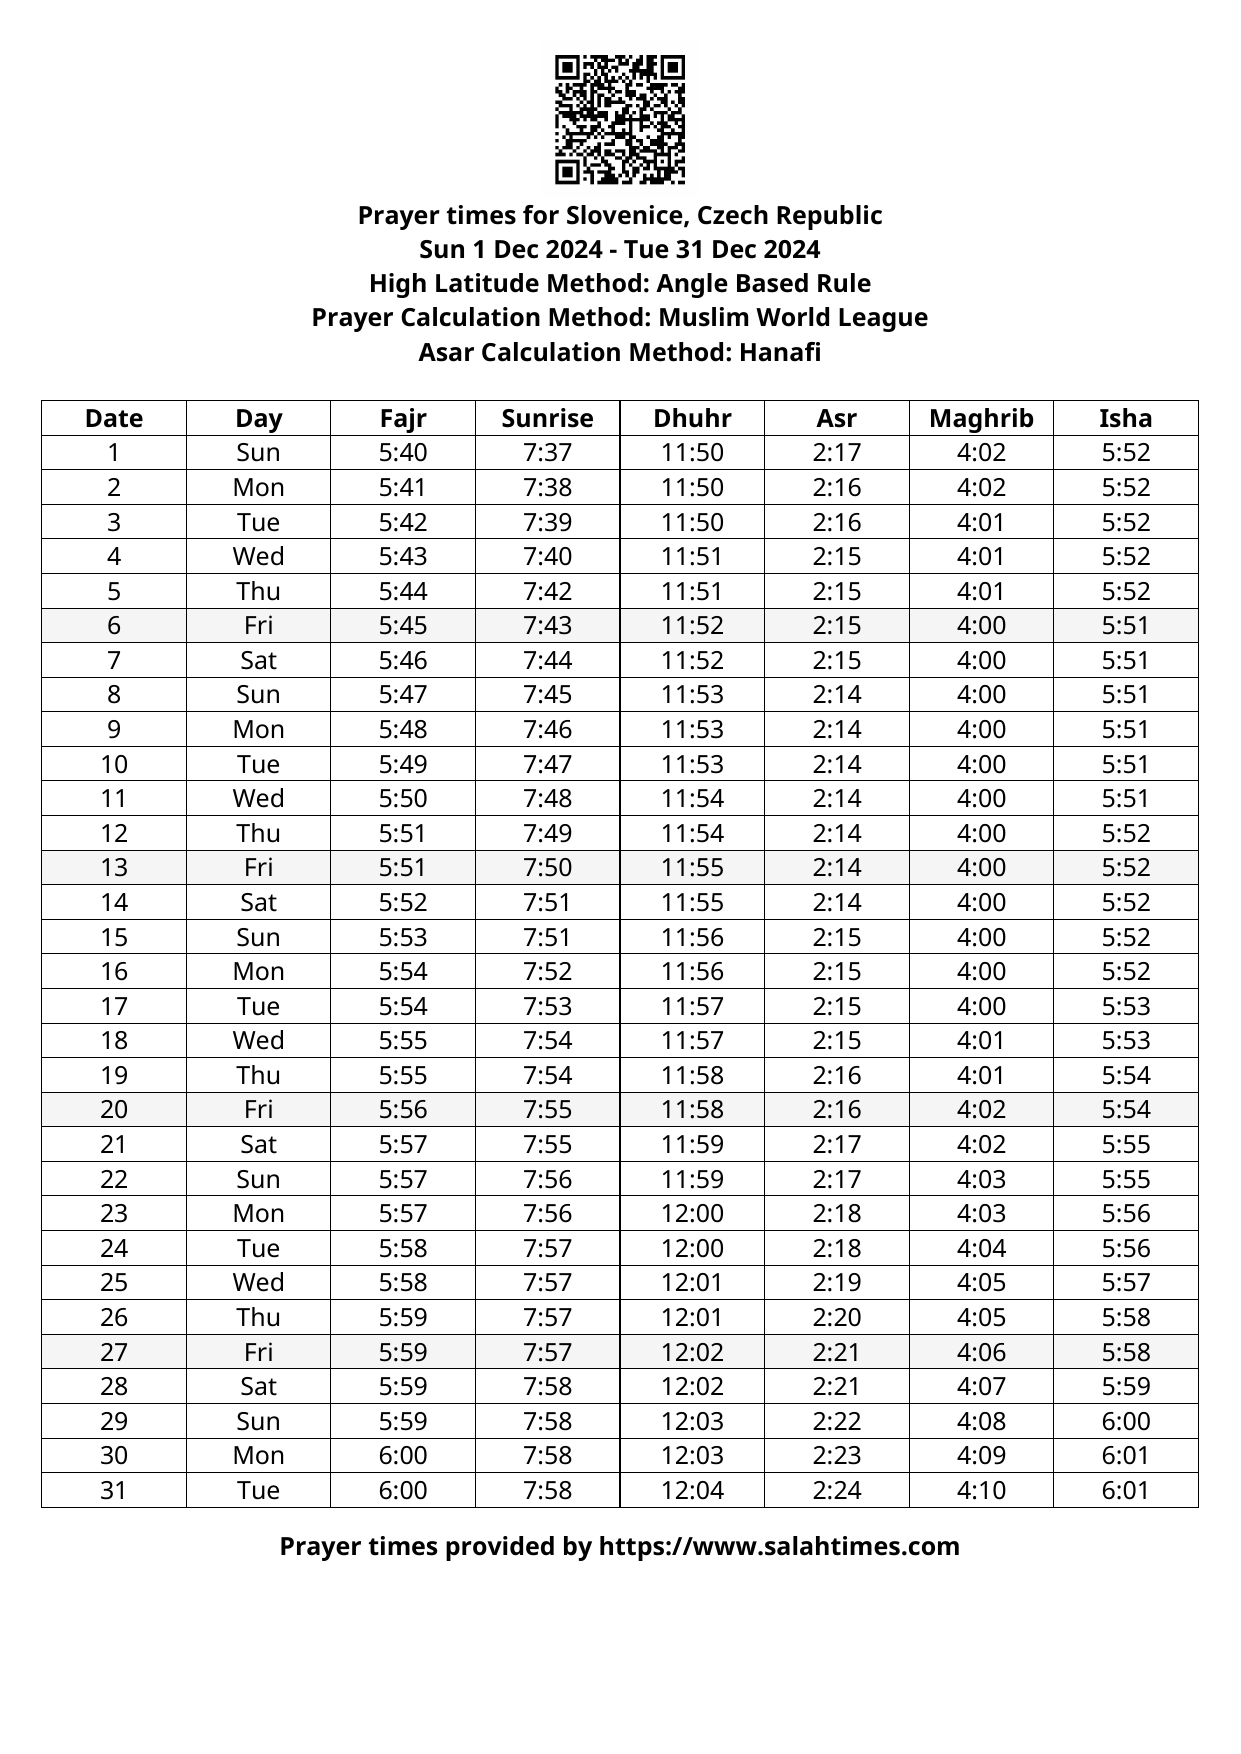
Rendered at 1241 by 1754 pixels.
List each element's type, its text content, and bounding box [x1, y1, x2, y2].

table_cell 4:01 [910, 505, 1053, 538]
table_header Dhuhr [621, 401, 764, 434]
table_cell 5:59 [331, 1404, 475, 1437]
table_cell 4:00 [910, 989, 1053, 1022]
table_cell 5:59 [331, 1335, 475, 1368]
table_cell 7:49 [476, 816, 619, 849]
table_cell Wed [187, 781, 330, 815]
text Asar Calculation Method: Hanafi [42, 334, 1198, 368]
table_cell 7:45 [476, 678, 619, 711]
table_cell 17 [42, 989, 186, 1022]
table_cell 2:15 [765, 920, 909, 953]
table_cell 11:55 [621, 885, 764, 919]
table_cell 4:00 [910, 747, 1053, 780]
table_cell 7:42 [476, 574, 619, 607]
table_cell 7:40 [476, 539, 619, 573]
table_cell 15 [42, 920, 186, 953]
table_cell 5:57 [1054, 1266, 1198, 1299]
table_cell 2:21 [765, 1369, 909, 1403]
table_cell 11:53 [621, 712, 764, 746]
table_cell 2:20 [765, 1300, 909, 1334]
text Prayer times for Slovenice, Czech Republic [42, 198, 1198, 232]
table_cell 18 [42, 1024, 186, 1057]
table_cell 6:00 [331, 1473, 475, 1507]
table_cell 7:55 [476, 1127, 619, 1161]
table_cell 4:00 [910, 851, 1053, 884]
table_cell 5:49 [331, 747, 475, 780]
table_cell 11:53 [621, 678, 764, 711]
table_cell 11:52 [621, 609, 764, 642]
table_cell 5:50 [331, 781, 475, 815]
table_cell 4:00 [910, 609, 1053, 642]
table_cell Fri [187, 1335, 330, 1368]
table_cell 7:44 [476, 643, 619, 677]
table_cell Fri [187, 851, 330, 884]
table_cell 12:01 [621, 1266, 764, 1299]
table_cell 2:15 [765, 539, 909, 573]
table_cell Mon [187, 954, 330, 988]
table_cell 5:52 [1054, 574, 1198, 607]
table_cell 2:17 [765, 1127, 909, 1161]
table_cell 11:53 [621, 747, 764, 780]
table_cell 2:22 [765, 1404, 909, 1437]
table_cell 5:55 [331, 1058, 475, 1092]
table_cell 6:00 [1054, 1404, 1198, 1437]
table_cell 5:59 [331, 1300, 475, 1334]
table_cell 4:00 [910, 781, 1053, 815]
table_cell Mon [187, 712, 330, 746]
table_cell 11:56 [621, 920, 764, 953]
table_cell Sun [187, 920, 330, 953]
table_cell Sat [187, 643, 330, 677]
table_cell 7:56 [476, 1162, 619, 1195]
table_cell 8 [42, 678, 186, 711]
table_cell 7:57 [476, 1335, 619, 1368]
table_cell 5:59 [331, 1369, 475, 1403]
table_cell 4:02 [910, 1127, 1053, 1161]
table_cell Sat [187, 1369, 330, 1403]
table_cell 22 [42, 1162, 186, 1195]
table_cell 12:02 [621, 1335, 764, 1368]
table_cell 2:15 [765, 609, 909, 642]
table_cell 6 [42, 609, 186, 642]
table_cell 12:00 [621, 1231, 764, 1264]
table_cell 2:15 [765, 989, 909, 1022]
table_cell 5:52 [1054, 920, 1198, 953]
table_cell 5:51 [1054, 609, 1198, 642]
text Sun 1 Dec 2024 - Tue 31 Dec 2024 [42, 232, 1198, 266]
table_cell 5:51 [1054, 712, 1198, 746]
table_cell Sat [187, 885, 330, 919]
table_cell 4 [42, 539, 186, 573]
table_header Day [187, 401, 330, 434]
table_cell 7:38 [476, 470, 619, 504]
table_cell 2:14 [765, 781, 909, 815]
table_cell 25 [42, 1266, 186, 1299]
table_cell 24 [42, 1231, 186, 1264]
table_cell 5:44 [331, 574, 475, 607]
table_cell 1 [42, 436, 186, 469]
table_cell 7:51 [476, 920, 619, 953]
table_cell 5:55 [1054, 1162, 1198, 1195]
table_cell 30 [42, 1439, 186, 1472]
table_cell 5:53 [331, 920, 475, 953]
text High Latitude Method: Angle Based Rule [42, 266, 1198, 300]
table_cell 5:56 [1054, 1231, 1198, 1264]
table_cell 6:01 [1054, 1473, 1198, 1507]
table_cell 4:00 [910, 643, 1053, 677]
table_cell 27 [42, 1335, 186, 1368]
table_cell 6:00 [331, 1439, 475, 1472]
table_cell 7:54 [476, 1024, 619, 1057]
table_cell 2:17 [765, 436, 909, 469]
table_cell 26 [42, 1300, 186, 1334]
table_cell 5:52 [1054, 954, 1198, 988]
table_cell Sun [187, 1404, 330, 1437]
table_cell 4:10 [910, 1473, 1053, 1507]
table_header Isha [1054, 401, 1198, 434]
table_cell 2:24 [765, 1473, 909, 1507]
table_cell 2:23 [765, 1439, 909, 1472]
table_cell 4:01 [910, 1024, 1053, 1057]
table_cell 7 [42, 643, 186, 677]
table_cell 11:58 [621, 1093, 764, 1126]
table_cell 7:37 [476, 436, 619, 469]
table_cell 11:50 [621, 505, 764, 538]
table_cell 28 [42, 1369, 186, 1403]
table_cell 2:18 [765, 1196, 909, 1230]
table_cell Wed [187, 1266, 330, 1299]
table_cell 4:00 [910, 712, 1053, 746]
table_cell 7:58 [476, 1404, 619, 1437]
table_cell 4:01 [910, 1058, 1053, 1092]
table_cell 4:09 [910, 1439, 1053, 1472]
table_cell 4:08 [910, 1404, 1053, 1437]
table_cell 4:03 [910, 1162, 1053, 1195]
table_cell Mon [187, 1196, 330, 1230]
table_cell 2:16 [765, 1058, 909, 1092]
table_cell 5:42 [331, 505, 475, 538]
table_cell 5:58 [331, 1231, 475, 1264]
table_cell 4:02 [910, 470, 1053, 504]
table_cell 23 [42, 1196, 186, 1230]
table_cell Thu [187, 1300, 330, 1334]
table_cell 7:50 [476, 851, 619, 884]
table_cell 5:58 [1054, 1300, 1198, 1334]
table_header Date [42, 401, 186, 434]
table_cell 7:57 [476, 1300, 619, 1334]
table_cell 5:57 [331, 1127, 475, 1161]
table_cell 7:53 [476, 989, 619, 1022]
table_cell 12:02 [621, 1369, 764, 1403]
table_cell 11:56 [621, 954, 764, 988]
table_cell 11:55 [621, 851, 764, 884]
table_cell 2:21 [765, 1335, 909, 1368]
table_cell 2:16 [765, 505, 909, 538]
table_cell 5:46 [331, 643, 475, 677]
table_cell 4:02 [910, 1093, 1053, 1126]
table_cell 5:51 [331, 851, 475, 884]
table_cell 2:14 [765, 747, 909, 780]
picture [542, 41, 699, 198]
table_cell 9 [42, 712, 186, 746]
table_cell 12:01 [621, 1300, 764, 1334]
table_cell 4:02 [910, 436, 1053, 469]
table_cell 5:56 [331, 1093, 475, 1126]
table_cell 7:47 [476, 747, 619, 780]
table_cell 19 [42, 1058, 186, 1092]
table_cell Wed [187, 1024, 330, 1057]
table_cell 7:51 [476, 885, 619, 919]
table_cell 5:41 [331, 470, 475, 504]
table_cell 7:58 [476, 1439, 619, 1472]
table_cell 5:57 [331, 1196, 475, 1230]
table_cell 7:39 [476, 505, 619, 538]
table_cell 5:43 [331, 539, 475, 573]
table_cell 5:56 [1054, 1196, 1198, 1230]
table_cell 5:52 [1054, 816, 1198, 849]
table_cell 5:54 [331, 989, 475, 1022]
table_cell 5:51 [1054, 781, 1198, 815]
table_cell 2:15 [765, 954, 909, 988]
table_cell 5:52 [1054, 885, 1198, 919]
table_cell 4:03 [910, 1196, 1053, 1230]
table_cell 5:52 [1054, 539, 1198, 573]
table_cell 7:57 [476, 1231, 619, 1264]
table_cell Tue [187, 989, 330, 1022]
table_cell Wed [187, 539, 330, 573]
table_cell Fri [187, 1093, 330, 1126]
table_cell 3 [42, 505, 186, 538]
table_cell 11 [42, 781, 186, 815]
table_cell 4:04 [910, 1231, 1053, 1264]
table_cell 5:55 [331, 1024, 475, 1057]
table_cell Thu [187, 816, 330, 849]
table_cell 5:52 [1054, 436, 1198, 469]
table_header Maghrib [910, 401, 1053, 434]
table_cell 2:15 [765, 643, 909, 677]
table_cell 11:51 [621, 574, 764, 607]
table_cell 4:01 [910, 574, 1053, 607]
table_cell 11:59 [621, 1127, 764, 1161]
table_cell 14 [42, 885, 186, 919]
table_cell Sun [187, 1162, 330, 1195]
table_cell 5:51 [1054, 643, 1198, 677]
table_cell 5:52 [1054, 505, 1198, 538]
table_cell 20 [42, 1093, 186, 1126]
table_cell 2:14 [765, 885, 909, 919]
table_cell 11:51 [621, 539, 764, 573]
table_cell 7:55 [476, 1093, 619, 1126]
table_header Fajr [331, 401, 475, 434]
table_cell 5:57 [331, 1162, 475, 1195]
table_cell 12:00 [621, 1196, 764, 1230]
table_cell 2:16 [765, 1093, 909, 1126]
table_cell 12:03 [621, 1404, 764, 1437]
table_cell 7:52 [476, 954, 619, 988]
table_cell 16 [42, 954, 186, 988]
table_cell 4:06 [910, 1335, 1053, 1368]
table_cell 5:47 [331, 678, 475, 711]
table_cell 2:19 [765, 1266, 909, 1299]
table_cell Sun [187, 436, 330, 469]
table_cell 5:48 [331, 712, 475, 746]
table_header Sunrise [476, 401, 619, 434]
table_cell 13 [42, 851, 186, 884]
table_cell 29 [42, 1404, 186, 1437]
table_header Asr [765, 401, 909, 434]
table_cell Sun [187, 678, 330, 711]
table_cell 2:18 [765, 1231, 909, 1264]
table_cell 4:05 [910, 1300, 1053, 1334]
table_cell 7:57 [476, 1266, 619, 1299]
table_cell 7:58 [476, 1369, 619, 1403]
table_cell 7:43 [476, 609, 619, 642]
table_cell 2:15 [765, 574, 909, 607]
table_cell 4:07 [910, 1369, 1053, 1403]
table_cell 11:58 [621, 1058, 764, 1092]
table_cell 2:17 [765, 1162, 909, 1195]
table_cell 4:01 [910, 539, 1053, 573]
table_cell 5:58 [1054, 1335, 1198, 1368]
table_cell Mon [187, 470, 330, 504]
table_cell 12:04 [621, 1473, 764, 1507]
table_cell Thu [187, 1058, 330, 1092]
table_cell 6:01 [1054, 1439, 1198, 1472]
table_cell Thu [187, 574, 330, 607]
table_cell 11:59 [621, 1162, 764, 1195]
table_cell 5:54 [1054, 1058, 1198, 1092]
table_cell Tue [187, 1231, 330, 1264]
text Prayer Calculation Method: Muslim World League [42, 300, 1198, 334]
table_cell 12 [42, 816, 186, 849]
table_cell 5:51 [1054, 678, 1198, 711]
table_cell 4:00 [910, 954, 1053, 988]
table_cell 4:00 [910, 678, 1053, 711]
table_cell 11:50 [621, 436, 764, 469]
table_cell 2 [42, 470, 186, 504]
table_cell 4:05 [910, 1266, 1053, 1299]
table_cell 10 [42, 747, 186, 780]
table_cell 4:00 [910, 920, 1053, 953]
table_cell 2:14 [765, 851, 909, 884]
table_cell 5:40 [331, 436, 475, 469]
table_cell 7:48 [476, 781, 619, 815]
table_cell 5:53 [1054, 1024, 1198, 1057]
table_cell 5:51 [331, 816, 475, 849]
table_cell 11:52 [621, 643, 764, 677]
table_cell 4:00 [910, 885, 1053, 919]
table_cell 5:52 [331, 885, 475, 919]
table_cell 7:46 [476, 712, 619, 746]
table_cell 5:52 [1054, 851, 1198, 884]
table_cell 11:57 [621, 1024, 764, 1057]
table_cell 5:58 [331, 1266, 475, 1299]
text Prayer times provided by https://www.salahtimes.com [42, 1528, 1198, 1563]
table_cell 7:54 [476, 1058, 619, 1092]
table_cell Tue [187, 747, 330, 780]
table_cell 5:54 [1054, 1093, 1198, 1126]
table_cell 31 [42, 1473, 186, 1507]
table_cell 21 [42, 1127, 186, 1161]
table_cell 2:16 [765, 470, 909, 504]
table_cell 11:54 [621, 781, 764, 815]
table_cell 5:45 [331, 609, 475, 642]
table_cell 5:59 [1054, 1369, 1198, 1403]
table_cell 4:00 [910, 816, 1053, 849]
table_cell Mon [187, 1439, 330, 1472]
table_cell 5:54 [331, 954, 475, 988]
table_cell 12:03 [621, 1439, 764, 1472]
table_cell 11:54 [621, 816, 764, 849]
table_cell 5:55 [1054, 1127, 1198, 1161]
table_cell 5:52 [1054, 470, 1198, 504]
table_cell 2:14 [765, 816, 909, 849]
table_cell 11:57 [621, 989, 764, 1022]
table_cell 7:56 [476, 1196, 619, 1230]
table_cell 5 [42, 574, 186, 607]
table_cell 7:58 [476, 1473, 619, 1507]
table_cell 5:51 [1054, 747, 1198, 780]
table_cell 2:14 [765, 712, 909, 746]
table_cell Fri [187, 609, 330, 642]
table_cell 11:50 [621, 470, 764, 504]
table_cell 2:15 [765, 1024, 909, 1057]
table_cell Tue [187, 505, 330, 538]
table_cell 2:14 [765, 678, 909, 711]
table_cell Sat [187, 1127, 330, 1161]
table_cell Tue [187, 1473, 330, 1507]
table_cell 5:53 [1054, 989, 1198, 1022]
